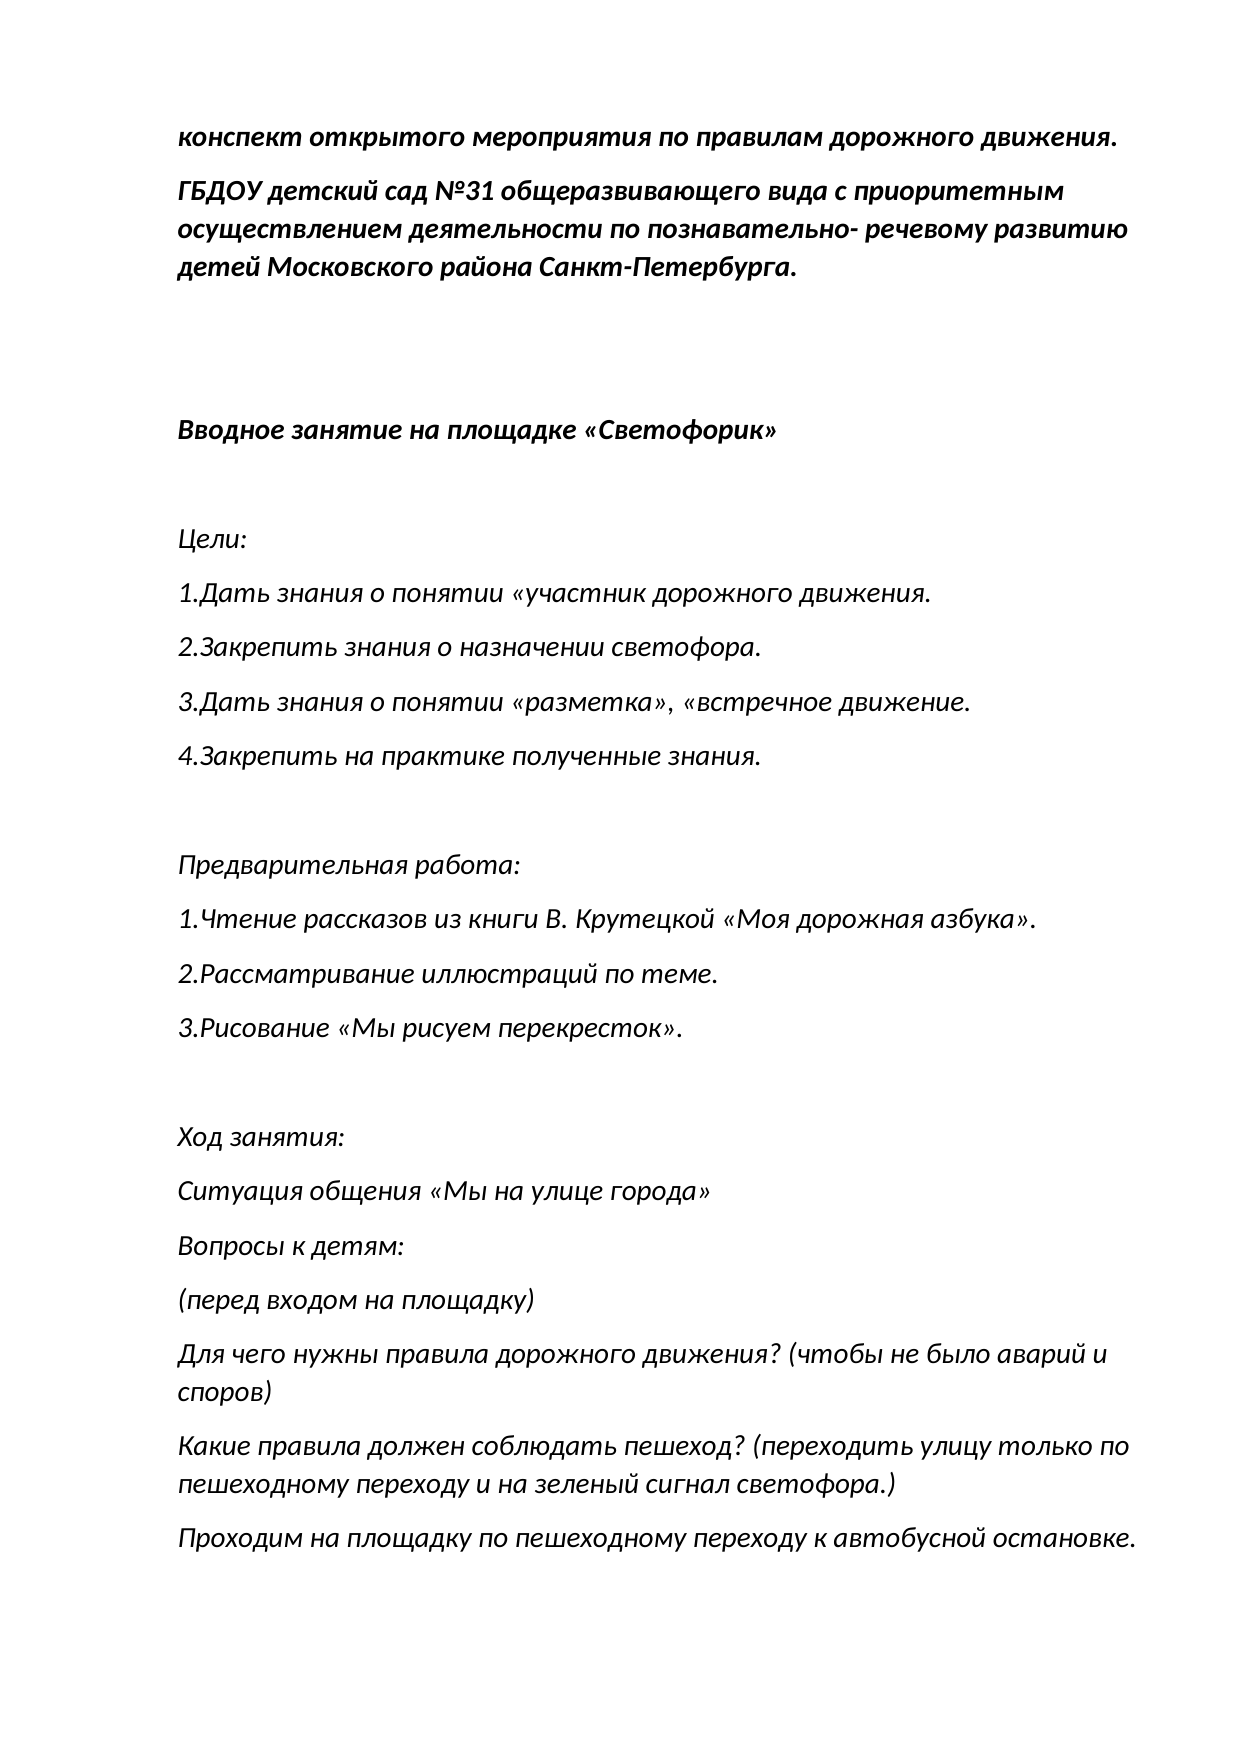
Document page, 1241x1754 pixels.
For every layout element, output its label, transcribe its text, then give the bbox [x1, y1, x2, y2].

text Какие правила должен соблюдать пешеход? (переходить улицу только по пешеходному переходу и на зеленый сигнал светофора.) [177, 1427, 1152, 1501]
text Предварительная работа: [177, 846, 1152, 882]
text 2.Рассматривание иллюстраций по теме. [177, 955, 1152, 990]
text 2.Закрепить знания о назначении светофора. [177, 628, 1152, 664]
text 3.Дать знания о понятии «разметка», «встречное движение. [177, 683, 1152, 718]
text Вопросы к детям: [177, 1227, 1152, 1262]
text (перед входом на площадку) [177, 1281, 1152, 1317]
text ГБДОУ детский сад №31 общеразвивающего вида с приоритетным осуществлением деятельности по познавательно- речевому развитию детей Московского района Санкт-Петербурга. [177, 172, 1152, 283]
text Вводное занятие на площадке «Светофорик» [177, 411, 1152, 447]
text Ход занятия: [177, 1118, 1152, 1153]
text 3.Рисование «Мы рисуем перекресток». [177, 1009, 1152, 1045]
text 1.Чтение рассказов из книги В. Крутецкой «Моя дорожная азбука». [177, 900, 1152, 936]
text Ситуация общения «Мы на улице города» [177, 1172, 1152, 1208]
text конспект открытого мероприятия по правилам дорожного движения. [177, 118, 1152, 154]
text 1.Дать знания о понятии «участник дорожного движения. [177, 574, 1152, 610]
text Для чего нужны правила дорожного движения? (чтобы не было аварий и споров) [177, 1335, 1152, 1409]
text Проходим на площадку по пешеходному переходу к автобусной остановке. [177, 1519, 1152, 1555]
text Цели: [177, 520, 1152, 555]
text 4.Закрепить на практике полученные знания. [177, 737, 1152, 773]
